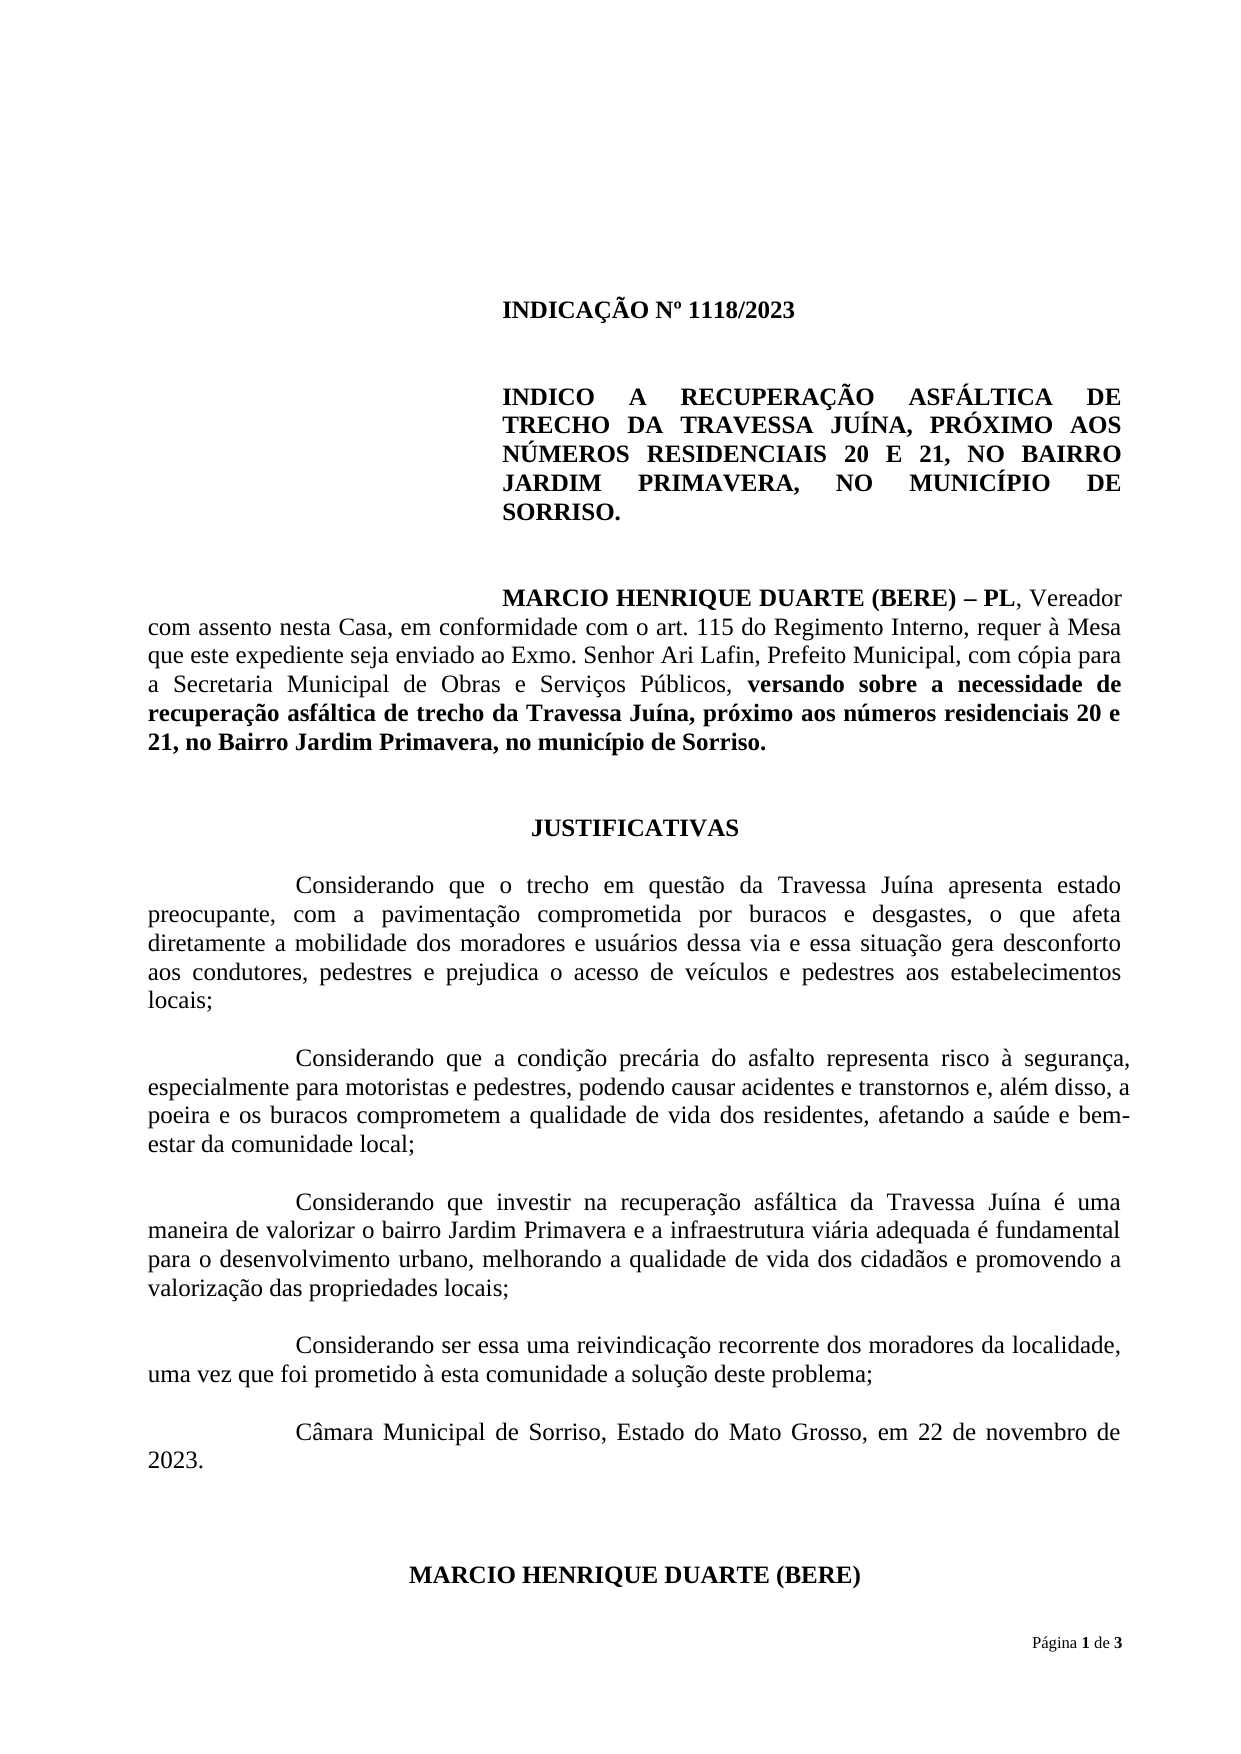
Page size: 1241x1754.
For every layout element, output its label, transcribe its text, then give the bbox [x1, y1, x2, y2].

text Considerando ser essa uma reivindicação recorrente dos moradores da localidade, uma vez que foi prometido à esta comunidade a solução deste problema; [148, 1330, 1122, 1388]
text Considerando que investir na recuperação asfáltica da Travessa Juína é uma maneira de valorizar o bairro Jardim Primavera e a infraestrutura viária adequada é fundamental para o desenvolvimento urbano, melhorando a qualidade de vida dos cidadãos e promovendo a valorização das propriedades locais; [148, 1187, 1122, 1302]
text MARCIO HENRIQUE DUARTE (BERE) – PL, Vereador com assento nesta Casa, em conformidade com o art. 115 do Regimento Interno, requer à Mesa que este expediente seja enviado ao Exmo. Senhor Ari Lafin, Prefeito Municipal, com cópia para a Secretaria Municipal de Obras e Serviços Públicos, versando sobre a necessidade de recuperação asfáltica de trecho da Travessa Juína, próximo aos números residenciais 20 e 21, no Bairro Jardim Primavera, no município de Sorriso. [148, 583, 1122, 755]
text INDICO A RECUPERAÇÃO ASFÁLTICA DE TRECHO DA TRAVESSA JUÍNA, PRÓXIMO AOS NÚMEROS RESIDENCIAIS 20 E 21, NO BAIRRO JARDIM PRIMAVERA, NO MUNICÍPIO DE SORRISO. [502, 382, 1122, 525]
text JUSTIFICATIVAS [148, 813, 1122, 842]
text Câmara Municipal de Sorriso, Estado do Mato Grosso, em 22 de novembro de 2023. [148, 1417, 1122, 1474]
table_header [391, 1532, 879, 1589]
text Considerando que a condição precária do asfalto representa risco à segurança, especialmente para motoristas e pedestres, podendo causar acidentes e transtornos e, além disso, a poeira e os buracos comprometem a qualidade de vida dos residentes, afetando a saúde e bem-estar da comunidade local; [148, 1043, 1132, 1158]
text Considerando que o trecho em questão da Travessa Juína apresenta estado preocupante, com a pavimentação comprometida por buracos e desgastes, o que afeta diretamente a mobilidade dos moradores e usuários dessa via e essa situação gera desconforto aos condutores, pedestres e prejudica o acesso de veículos e pedestres aos estabelecimentos locais; [148, 870, 1122, 1014]
text INDICAÇÃO Nº 1118/2023 [502, 295, 1122, 324]
